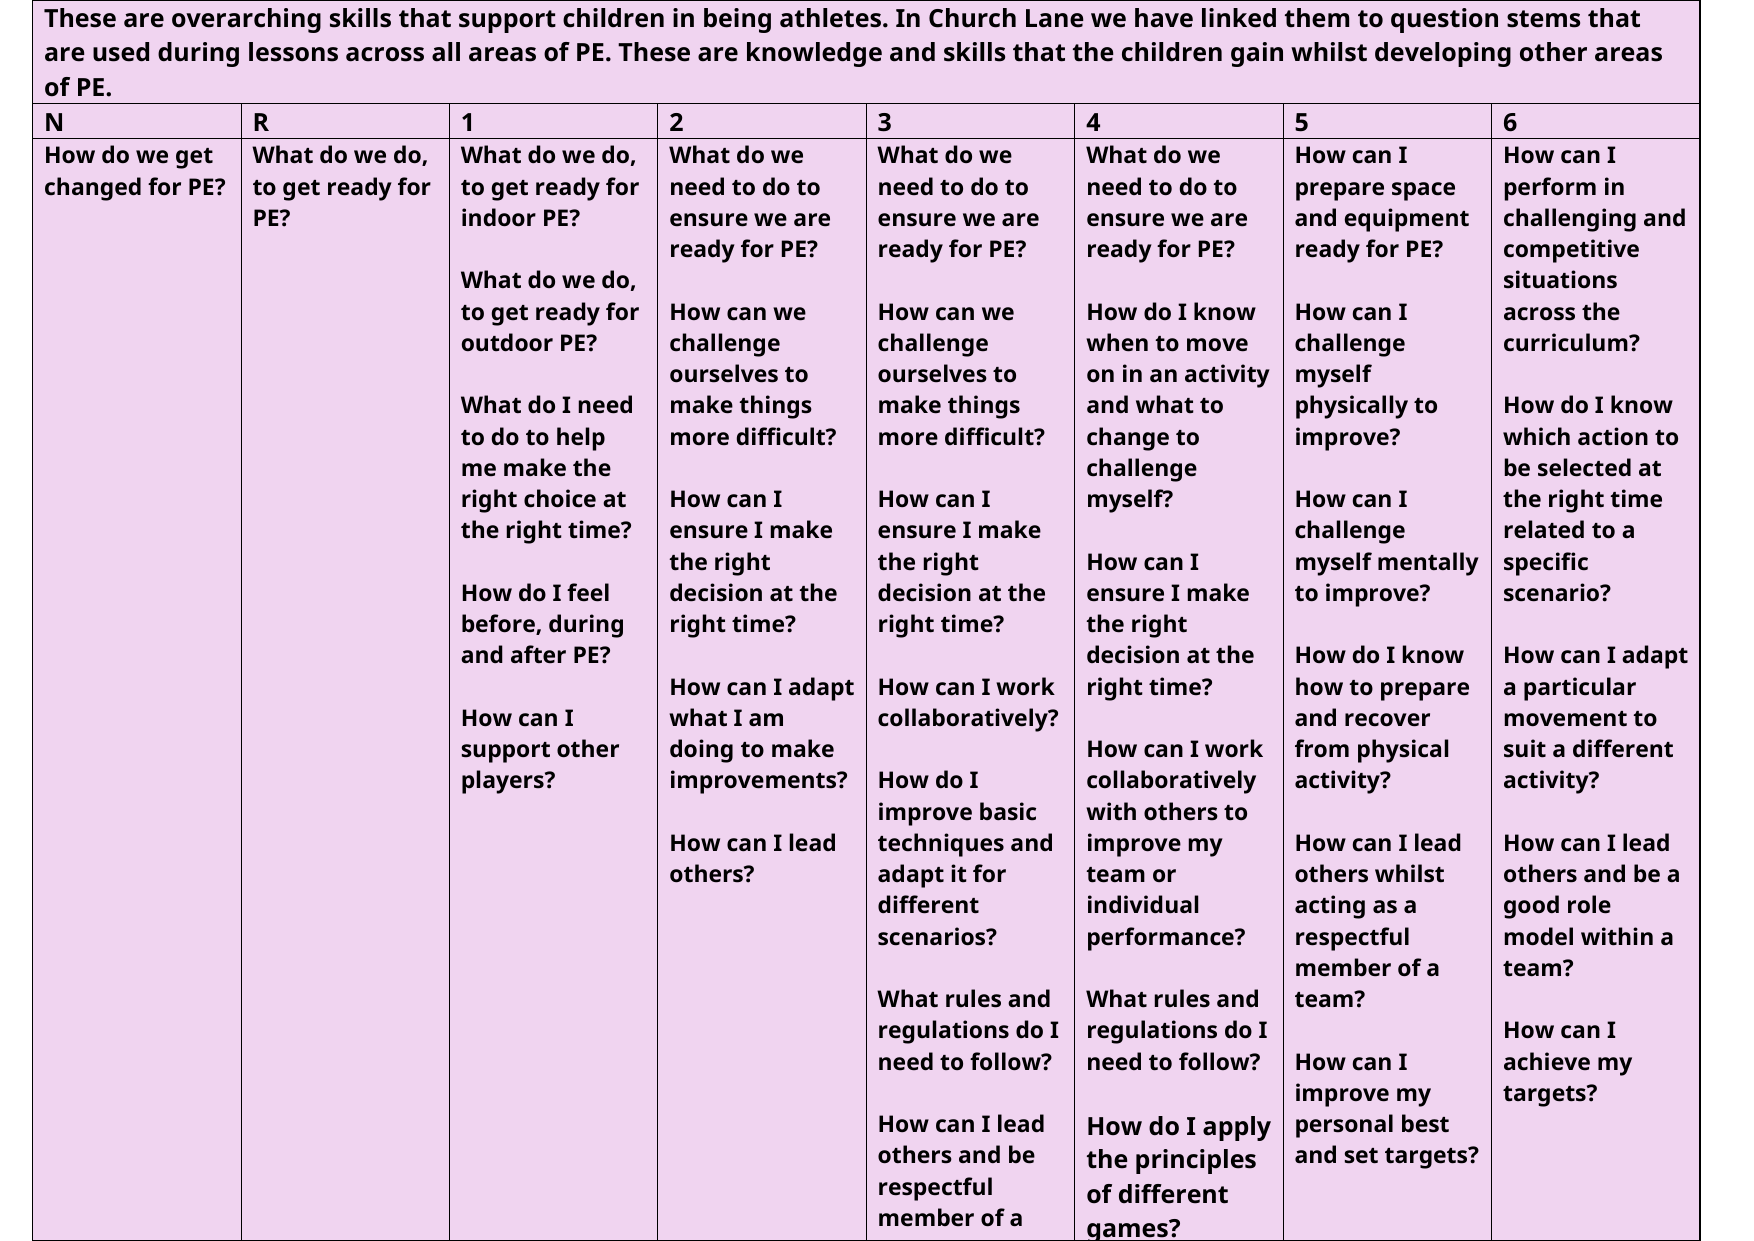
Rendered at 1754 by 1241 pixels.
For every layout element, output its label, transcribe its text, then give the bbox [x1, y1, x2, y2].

table_cell How do we get changed for PE? [33, 139, 241, 1240]
table_cell R [242, 104, 449, 138]
table_cell What do we need to do to ensure we are ready for PE? How can we challenge ourselves to make things more difficult? How can I ensure I make the right decision at the right time? How can I adapt what I am doing to make improvements? How can I lead others? [658, 139, 866, 1240]
table_header These are overarching skills that support children in being athletes. In Church Lane we have linked them to question stems that are used during lessons across all areas of PE. These are knowledge and skills that the children gain whilst developing other areas of PE. [33, 1, 1699, 103]
table_cell 6 [1492, 104, 1699, 138]
table_cell 3 [867, 104, 1074, 138]
table_cell 4 [1075, 104, 1283, 138]
table_cell How can I perform in challenging and competitive situations across the curriculum? How do I know which action to be selected at the right time related to a specific scenario? How can I adapt a particular movement to suit a different activity? How can I lead others and be a good role model within a team? How can I achieve my targets? [1492, 139, 1699, 1240]
table_cell 2 [658, 104, 866, 138]
table_cell What do we need to do to ensure we are ready for PE? How can we challenge ourselves to make things more difficult? How can I ensure I make the right decision at the right time? How can I work collaboratively? How do I improve basic techniques and adapt it for different scenarios? What rules and regulations do I need to follow? How can I lead others and be respectful member of a team? How can I improve my performance? [867, 139, 1074, 1240]
table_cell N [33, 104, 241, 138]
table_cell How can I prepare space and equipment ready for PE? How can I challenge myself physically to improve? How can I challenge myself mentally to improve? How do I know how to prepare and recover from physical activity? How can I lead others whilst acting as a respectful member of a team? How can I improve my personal best and set targets? [1284, 139, 1491, 1240]
table_cell 5 [1284, 104, 1491, 138]
table_cell What do we do, to get ready for PE? [242, 139, 449, 1240]
table_cell 1 [450, 104, 657, 138]
table_cell What do we do, to get ready for indoor PE? What do we do, to get ready for outdoor PE? What do I need to do to help me make the right choice at the right time? How do I feel before, during and after PE? How can I support other players? [450, 139, 657, 1240]
table_cell What do we need to do to ensure we are ready for PE? How do I know when to move on in an activity and what to change to challenge myself? How can I ensure I make the right decision at the right time? How can I work collaboratively with others to improve my team or individual performance? What rules and regulations do I need to follow? How do I apply the principles of different games? How can I lead others and act as a respectful member of a team? How can I improve my personal best? [1075, 139, 1283, 1240]
